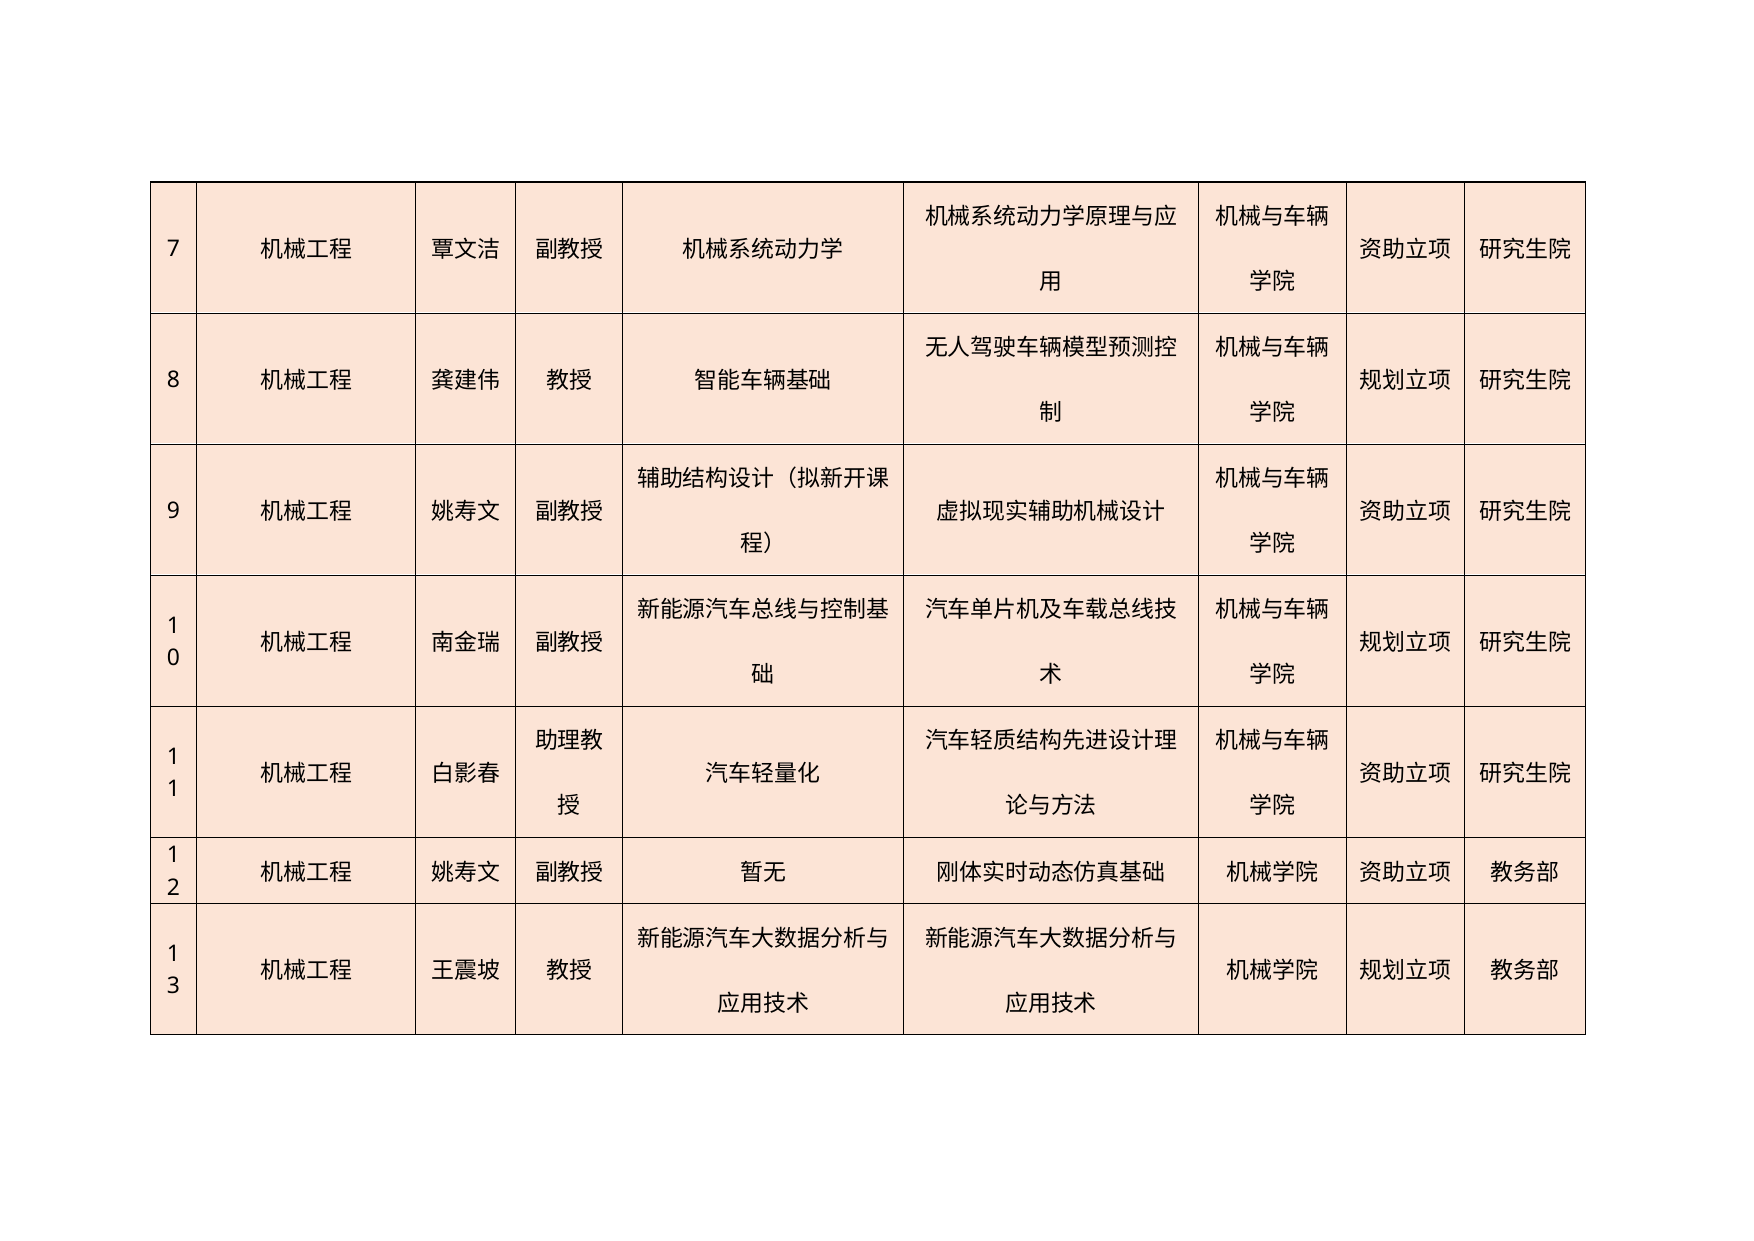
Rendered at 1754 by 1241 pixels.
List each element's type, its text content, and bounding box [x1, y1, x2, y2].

table_cell 机械与车辆学院 [1199, 707, 1346, 837]
table_cell 王震坡 [416, 904, 515, 1034]
table_cell 教务部 [1465, 838, 1585, 903]
table_cell 11 [151, 707, 196, 837]
table_cell 机械工程 [197, 445, 415, 574]
table_cell 机械工程 [197, 838, 415, 903]
table_cell 龚建伟 [416, 314, 515, 443]
table_cell 汽车轻质结构先进设计理论与方法 [904, 707, 1198, 837]
table_cell 副教授 [516, 183, 622, 312]
table_cell 教授 [516, 314, 622, 443]
table_cell 9 [151, 445, 196, 574]
table_cell 研究生院 [1465, 445, 1585, 574]
table_cell 机械工程 [197, 314, 415, 443]
table_cell 机械与车辆学院 [1199, 445, 1346, 574]
table_cell 研究生院 [1465, 576, 1585, 706]
table_cell 机械系统动力学原理与应用 [904, 183, 1198, 312]
table_cell 新能源汽车总线与控制基础 [623, 576, 903, 706]
table_cell 机械工程 [197, 183, 415, 312]
table_cell 机械学院 [1199, 904, 1346, 1034]
table_cell 姚寿文 [416, 445, 515, 574]
table_cell 教务部 [1465, 904, 1585, 1034]
table_cell 南金瑞 [416, 576, 515, 706]
table_cell 研究生院 [1465, 183, 1585, 312]
table_cell 智能车辆基础 [623, 314, 903, 443]
table_cell 机械与车辆学院 [1199, 183, 1346, 312]
table_cell 机械系统动力学 [623, 183, 903, 312]
table_cell 资助立项 [1347, 707, 1464, 837]
table_cell 机械与车辆学院 [1199, 576, 1346, 706]
table_cell 机械工程 [197, 707, 415, 837]
table_cell 7 [151, 183, 196, 312]
table_cell 机械工程 [197, 904, 415, 1034]
table_cell 辅助结构设计（拟新开课程） [623, 445, 903, 574]
table_cell 暂无 [623, 838, 903, 903]
table_cell 新能源汽车大数据分析与应用技术 [623, 904, 903, 1034]
table_cell 资助立项 [1347, 183, 1464, 312]
table_cell 规划立项 [1347, 314, 1464, 443]
table_cell 无人驾驶车辆模型预测控制 [904, 314, 1198, 443]
table_cell 覃文洁 [416, 183, 515, 312]
table_cell 刚体实时动态仿真基础 [904, 838, 1198, 903]
table_cell 虚拟现实辅助机械设计 [904, 445, 1198, 574]
table_cell 副教授 [516, 838, 622, 903]
table_cell 资助立项 [1347, 445, 1464, 574]
table_cell 机械学院 [1199, 838, 1346, 903]
table_cell 姚寿文 [416, 838, 515, 903]
table_cell 白影春 [416, 707, 515, 837]
table_cell 13 [151, 904, 196, 1034]
table_cell 8 [151, 314, 196, 443]
table_cell 12 [151, 838, 196, 903]
table_cell 资助立项 [1347, 838, 1464, 903]
table_cell 机械与车辆学院 [1199, 314, 1346, 443]
table_cell 副教授 [516, 445, 622, 574]
table_cell 研究生院 [1465, 707, 1585, 837]
table_cell 新能源汽车大数据分析与应用技术 [904, 904, 1198, 1034]
table_cell 规划立项 [1347, 904, 1464, 1034]
table_cell 教授 [516, 904, 622, 1034]
table_cell 汽车轻量化 [623, 707, 903, 837]
table_cell 10 [151, 576, 196, 706]
table_cell 机械工程 [197, 576, 415, 706]
table_cell 规划立项 [1347, 576, 1464, 706]
table_cell 汽车单片机及车载总线技术 [904, 576, 1198, 706]
table_cell 研究生院 [1465, 314, 1585, 443]
table_cell 副教授 [516, 576, 622, 706]
table_cell 助理教授 [516, 707, 622, 837]
